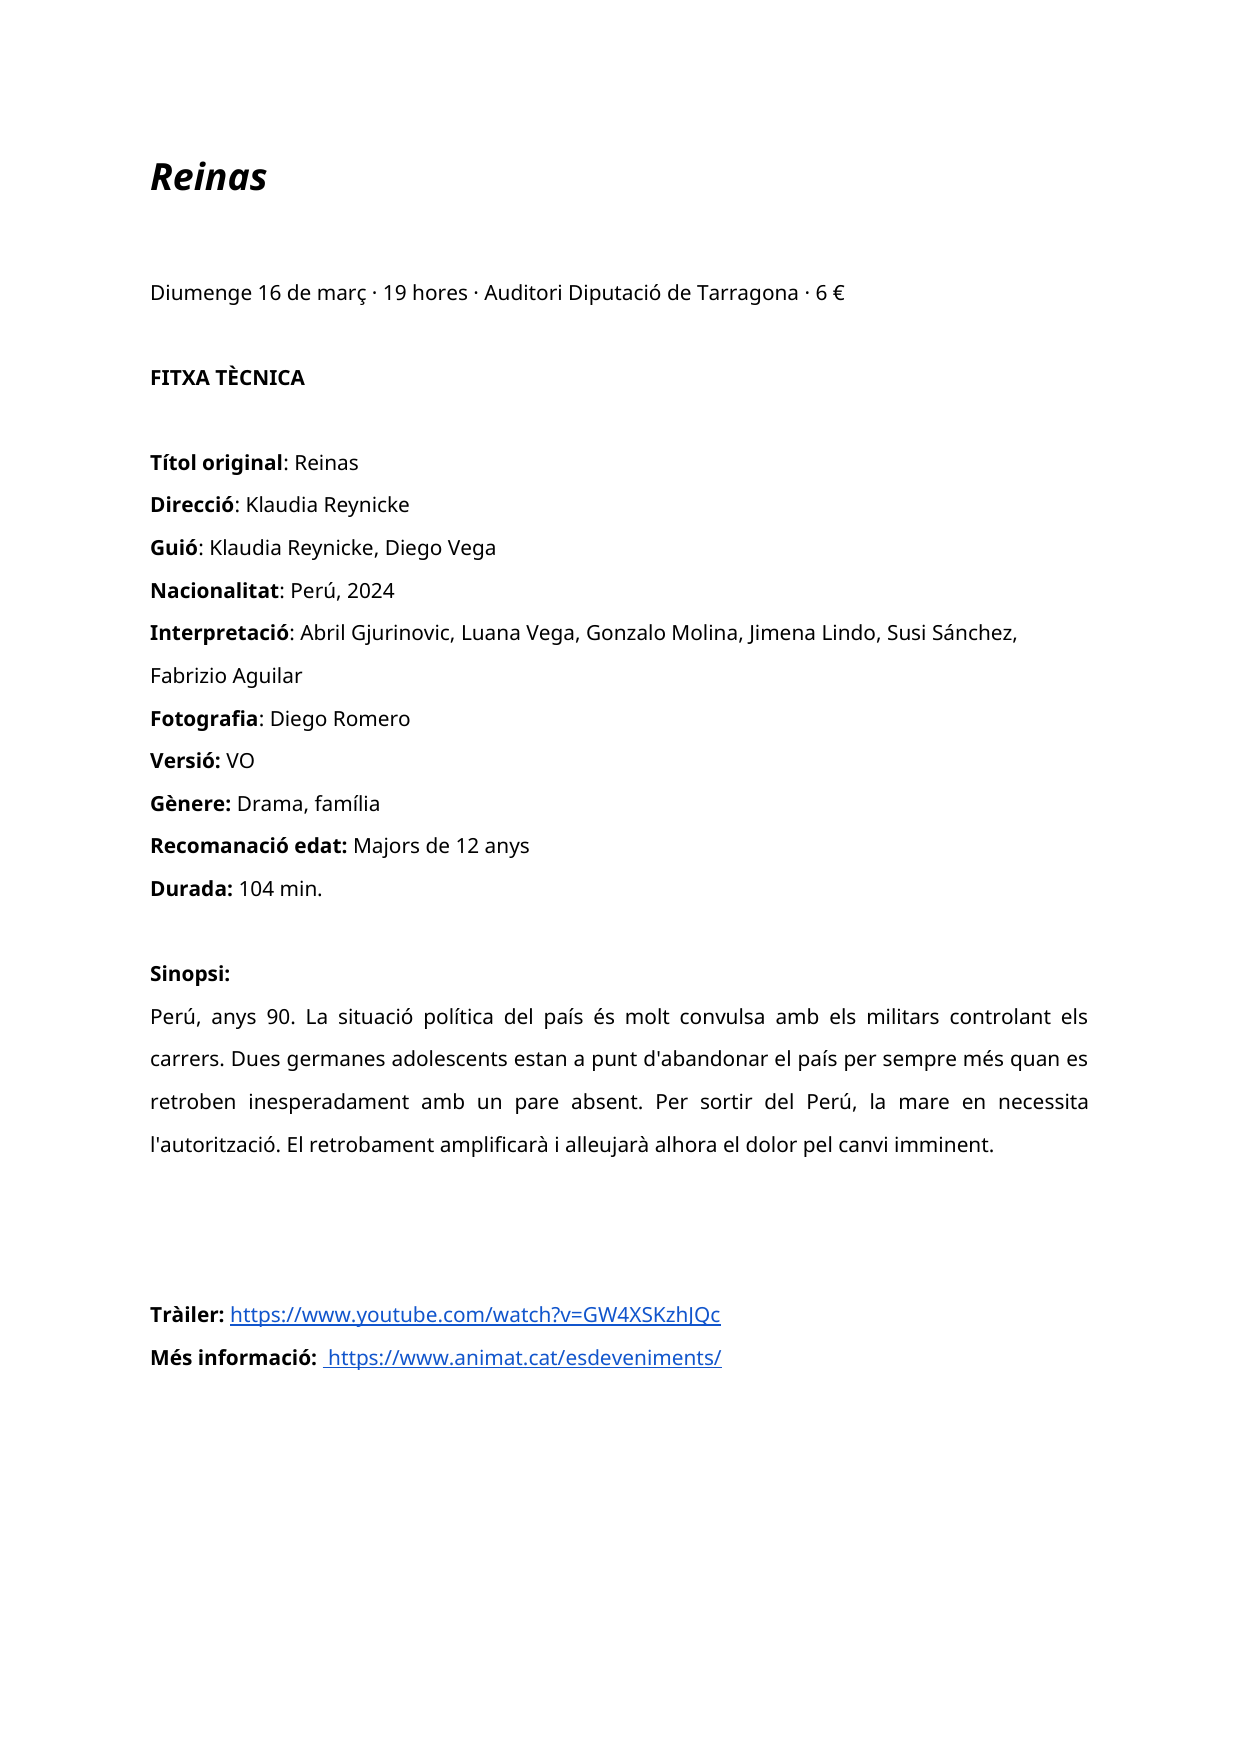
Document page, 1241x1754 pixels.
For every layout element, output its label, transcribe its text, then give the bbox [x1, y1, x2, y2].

text Versió: VO Gènere: Drama, família [150, 746, 1090, 817]
text Sinopsi: [150, 959, 1090, 988]
text Reinas [150, 150, 1090, 201]
text Diumenge 16 de març · 19 hores · Auditori Diputació de Tarragona · 6 € [150, 278, 1090, 306]
text Interpretació: Abril Gjurinovic, Luana Vega, Gonzalo Molina, Jimena Lindo, Susi Sánchez, Fabrizio Aguilar [150, 618, 1090, 689]
text Fotografia: Diego Romero [150, 704, 1090, 732]
text Durada: 104 min. [150, 874, 1090, 902]
text Nacionalitat:​ Perú, 2024 [150, 576, 1090, 604]
text FITXA TÈCNICA [150, 363, 1090, 391]
text Perú, anys 90. La situació política del país és molt convulsa amb els militars controlant els carrers. Dues germanes adolescents estan a punt d'abandonar el país per sempre més quan es retroben inesperadament amb un pare absent. Per sortir del Perú, la mare en necessita l'autorització. El retrobament amplificarà i alleujarà alhora el dolor pel canvi imminent. [150, 1002, 1090, 1158]
text Direcció: Klaudia Reynicke [150, 491, 1090, 519]
text Recomanació edat: Majors de 12 anys [150, 831, 1090, 860]
text Títol original: Reinas [150, 448, 1090, 476]
text Tràiler: https://www.youtube.com/watch?v=GW4XSKzhJQc [150, 1300, 1090, 1328]
text Guió: Klaudia Reynicke, Diego Vega [150, 533, 1090, 562]
text Més informació: https://www.animat.cat/esdeveniments/ [150, 1343, 1090, 1371]
